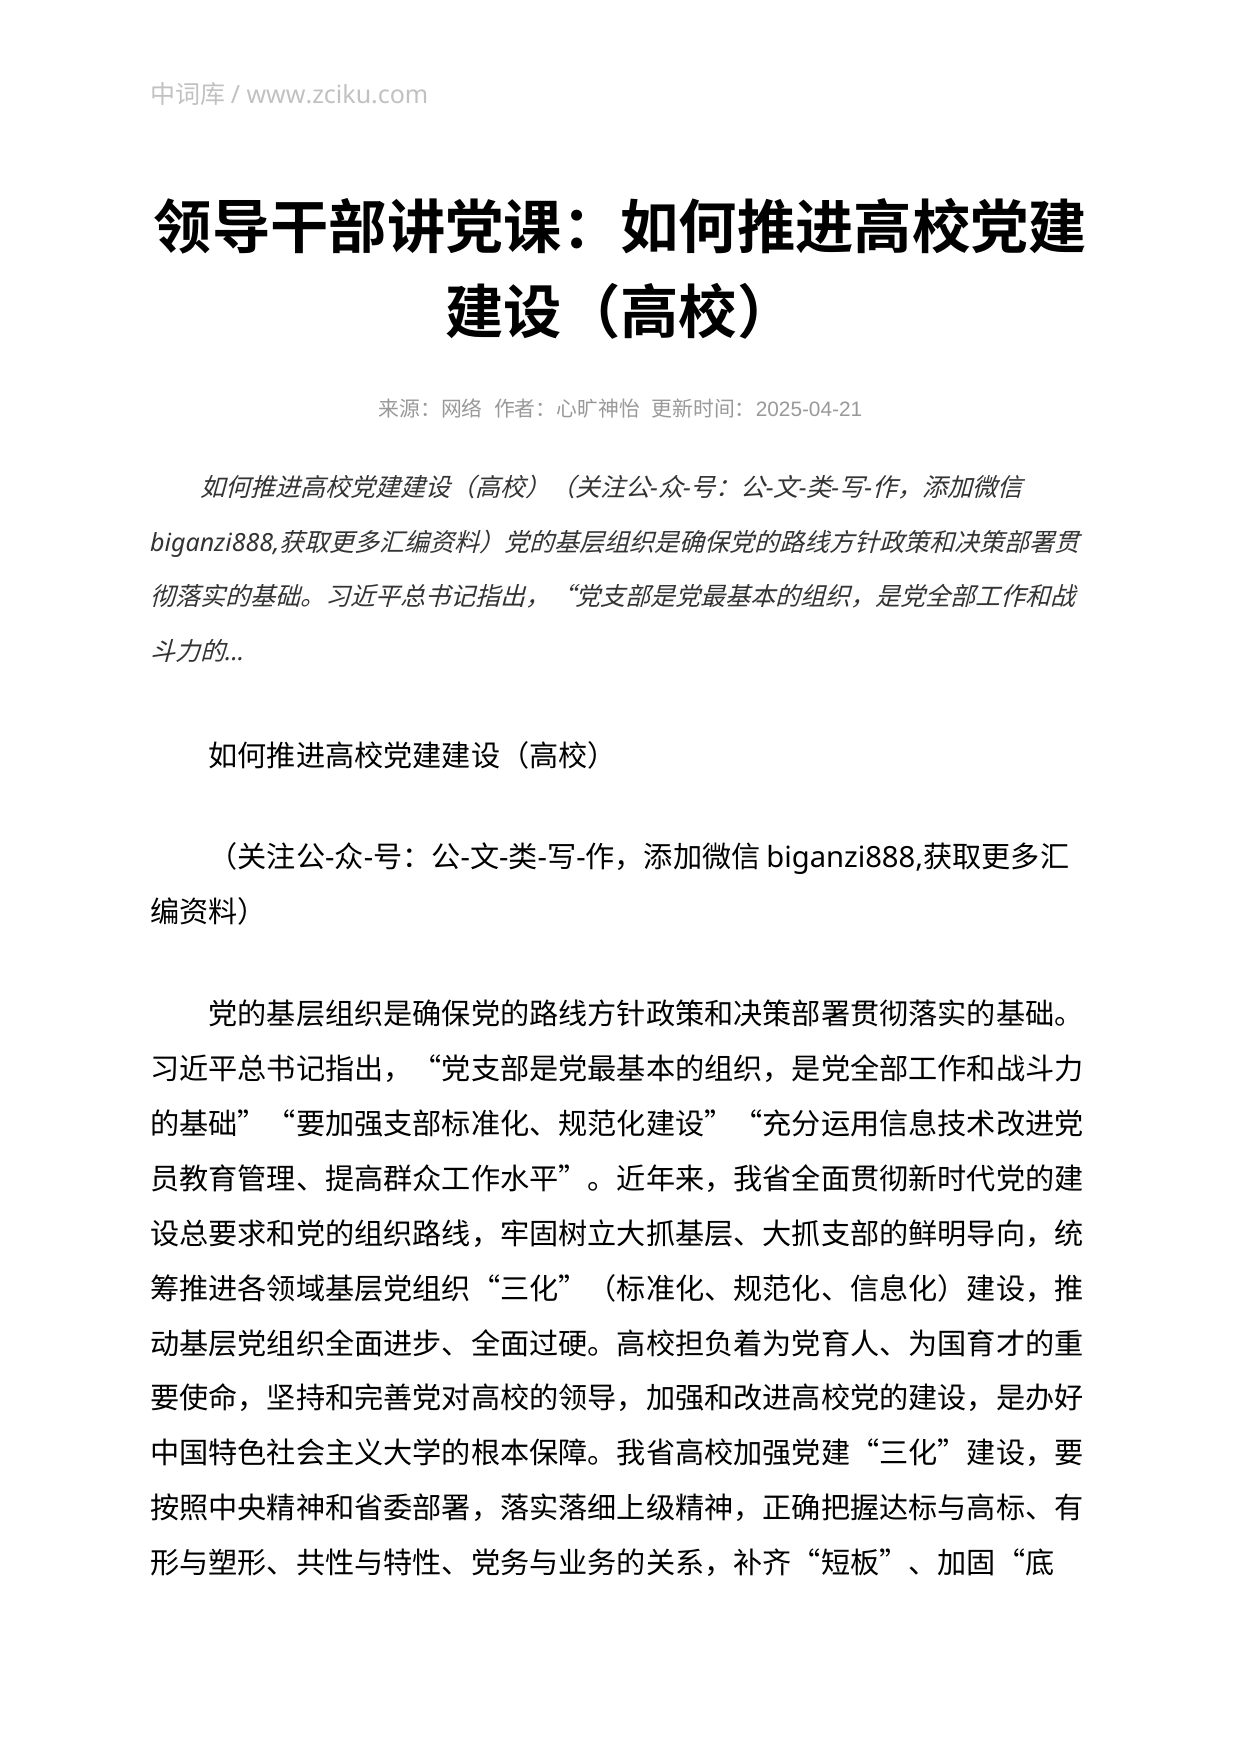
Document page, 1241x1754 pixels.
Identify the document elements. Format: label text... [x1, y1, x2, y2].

text 来源：网络 作者：心旷神怡 更新时间：2025-04-21 [150, 397, 1090, 421]
text （关注公-众-号：公-文-类-写-作，添加微信biganzi888,获取更多汇编资料） [150, 834, 1090, 931]
text 如何推进高校党建建设（高校） [150, 732, 1090, 774]
text 如何推进高校党建建设（高校）（关注公-众-号：公-文-类-写-作，添加微信biganzi888,获取更多汇编资料）党的基层组织是确保党的路线方针政策和决策部署贯彻落实的基础。习近平总书记指出，“党支部是党最基本的组织，是党全部工作和战斗力的... [150, 468, 1090, 667]
subtitle 领导干部讲党课：如何推进高校党建建设（高校） [150, 181, 1090, 350]
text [150, 991, 1090, 1582]
